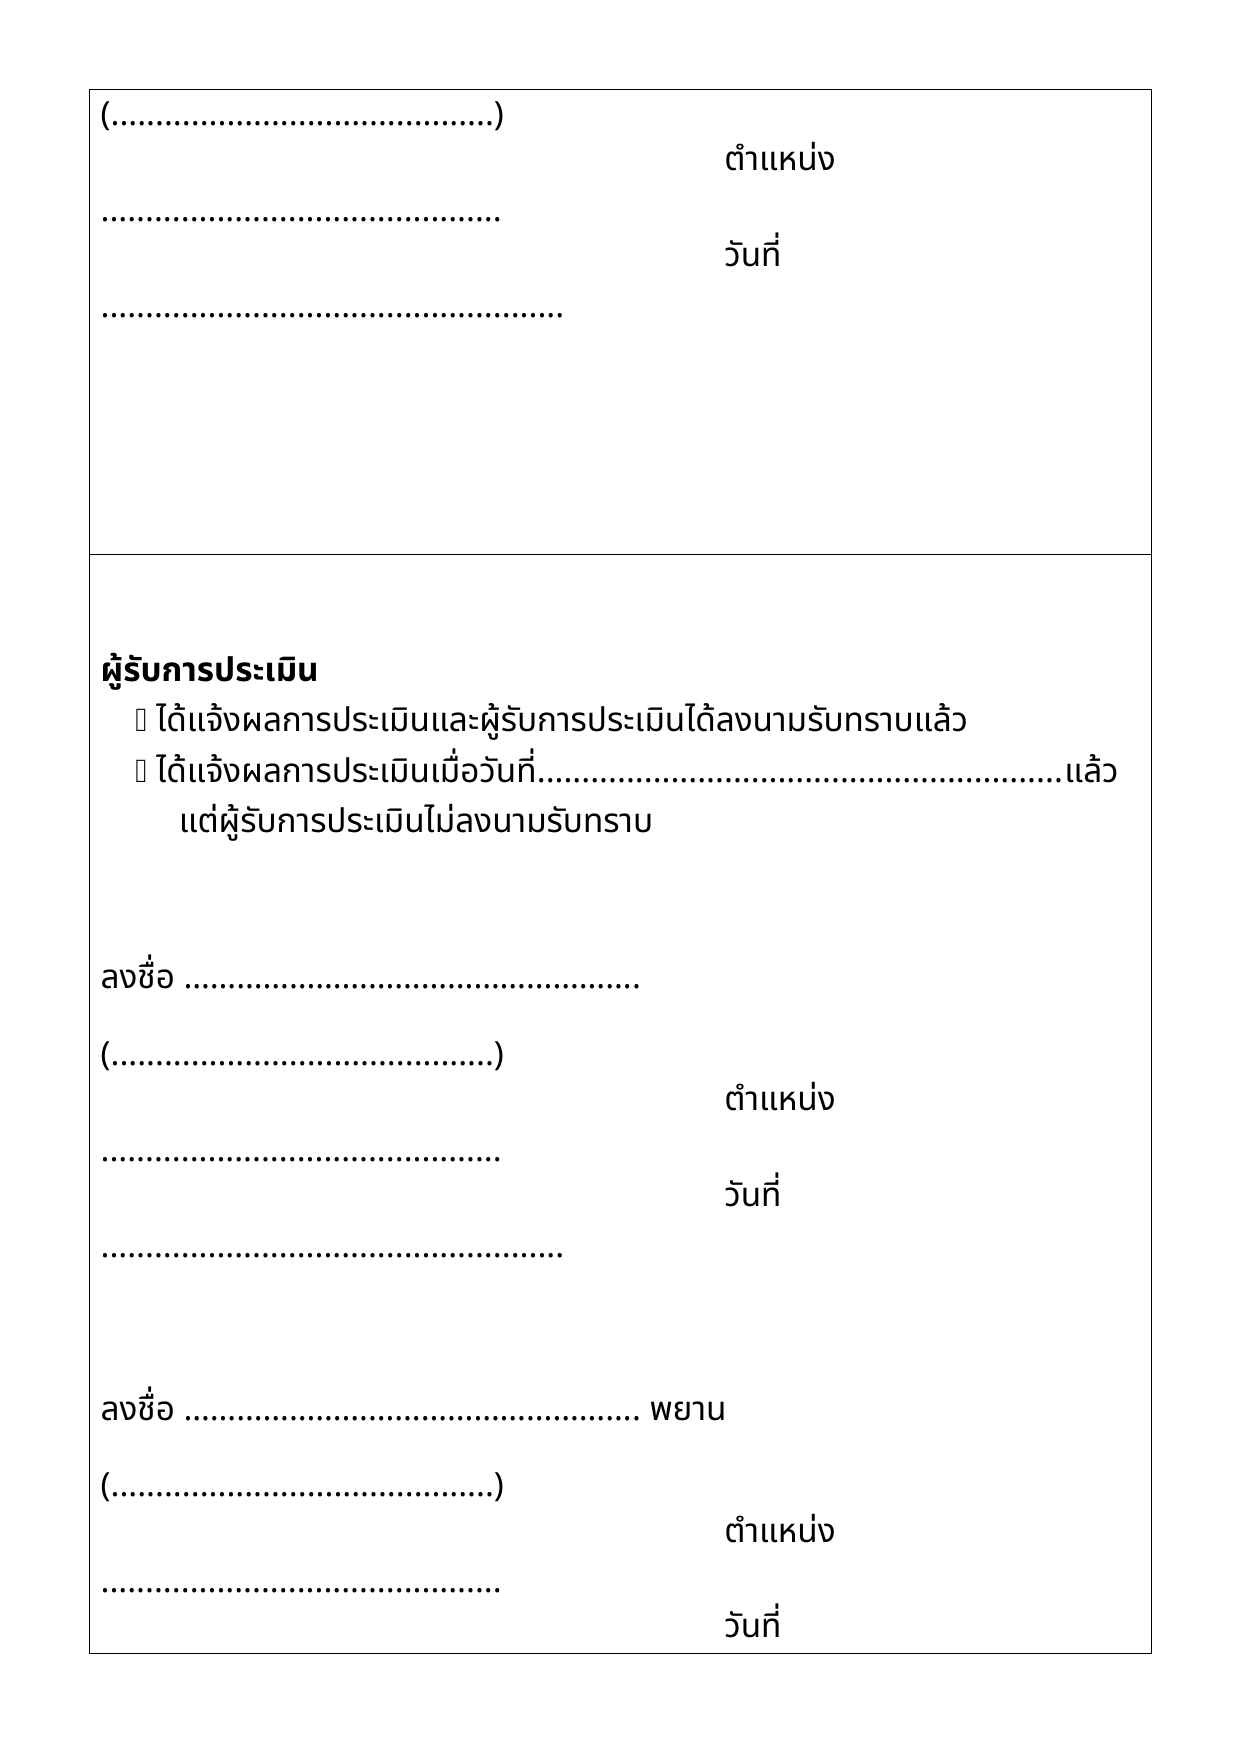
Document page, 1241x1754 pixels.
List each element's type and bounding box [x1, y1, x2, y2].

table_cell [90, 555, 1151, 1653]
table_header [90, 90, 1151, 554]
